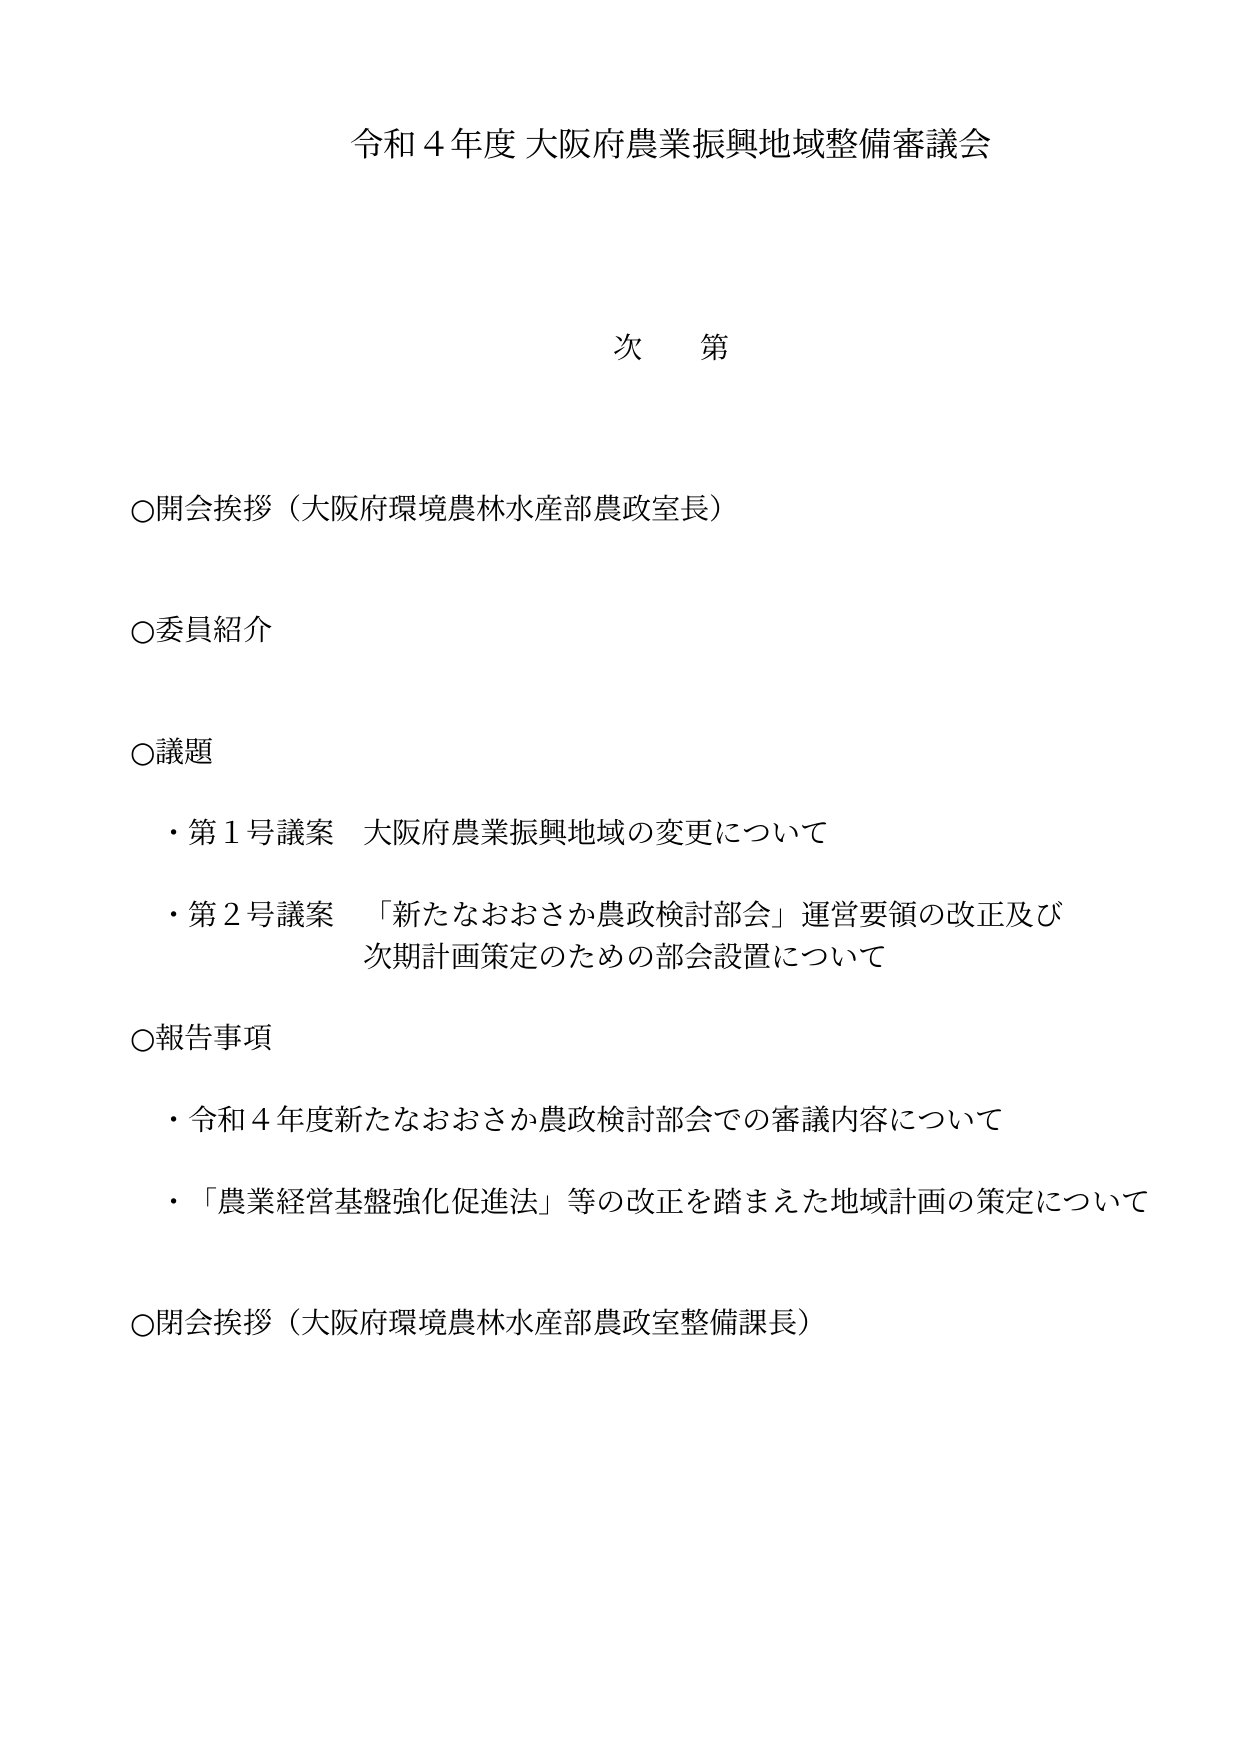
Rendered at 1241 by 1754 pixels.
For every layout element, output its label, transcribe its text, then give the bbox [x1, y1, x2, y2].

text ・「農業経営基盤強化促進法」等の改正を踏まえた地域計画の策定について [130, 1179, 1212, 1221]
text ○委員紹介 [130, 607, 1212, 649]
text ○閉会挨拶（大阪府環境農林水産部農政室整備課長） [130, 1300, 1212, 1342]
text ○議題 [130, 729, 1212, 771]
text 令和４年度 大阪府農業振興地域整備審議会 [130, 118, 1212, 166]
text ○開会挨拶（大阪府環境農林水産部農政室長） [130, 486, 1212, 528]
text ・第２号議案 「新たなおおさか農政検討部会」運営要領の改正及び [130, 892, 1212, 934]
text ・令和４年度新たなおおさか農政検討部会での審議内容について [130, 1097, 1212, 1139]
text 次期計画策定のための部会設置について [130, 934, 1212, 976]
text ・第１号議案 大阪府農業振興地域の変更について [130, 810, 1212, 852]
text ○報告事項 [130, 1015, 1212, 1057]
text 次 第 [130, 325, 1212, 367]
